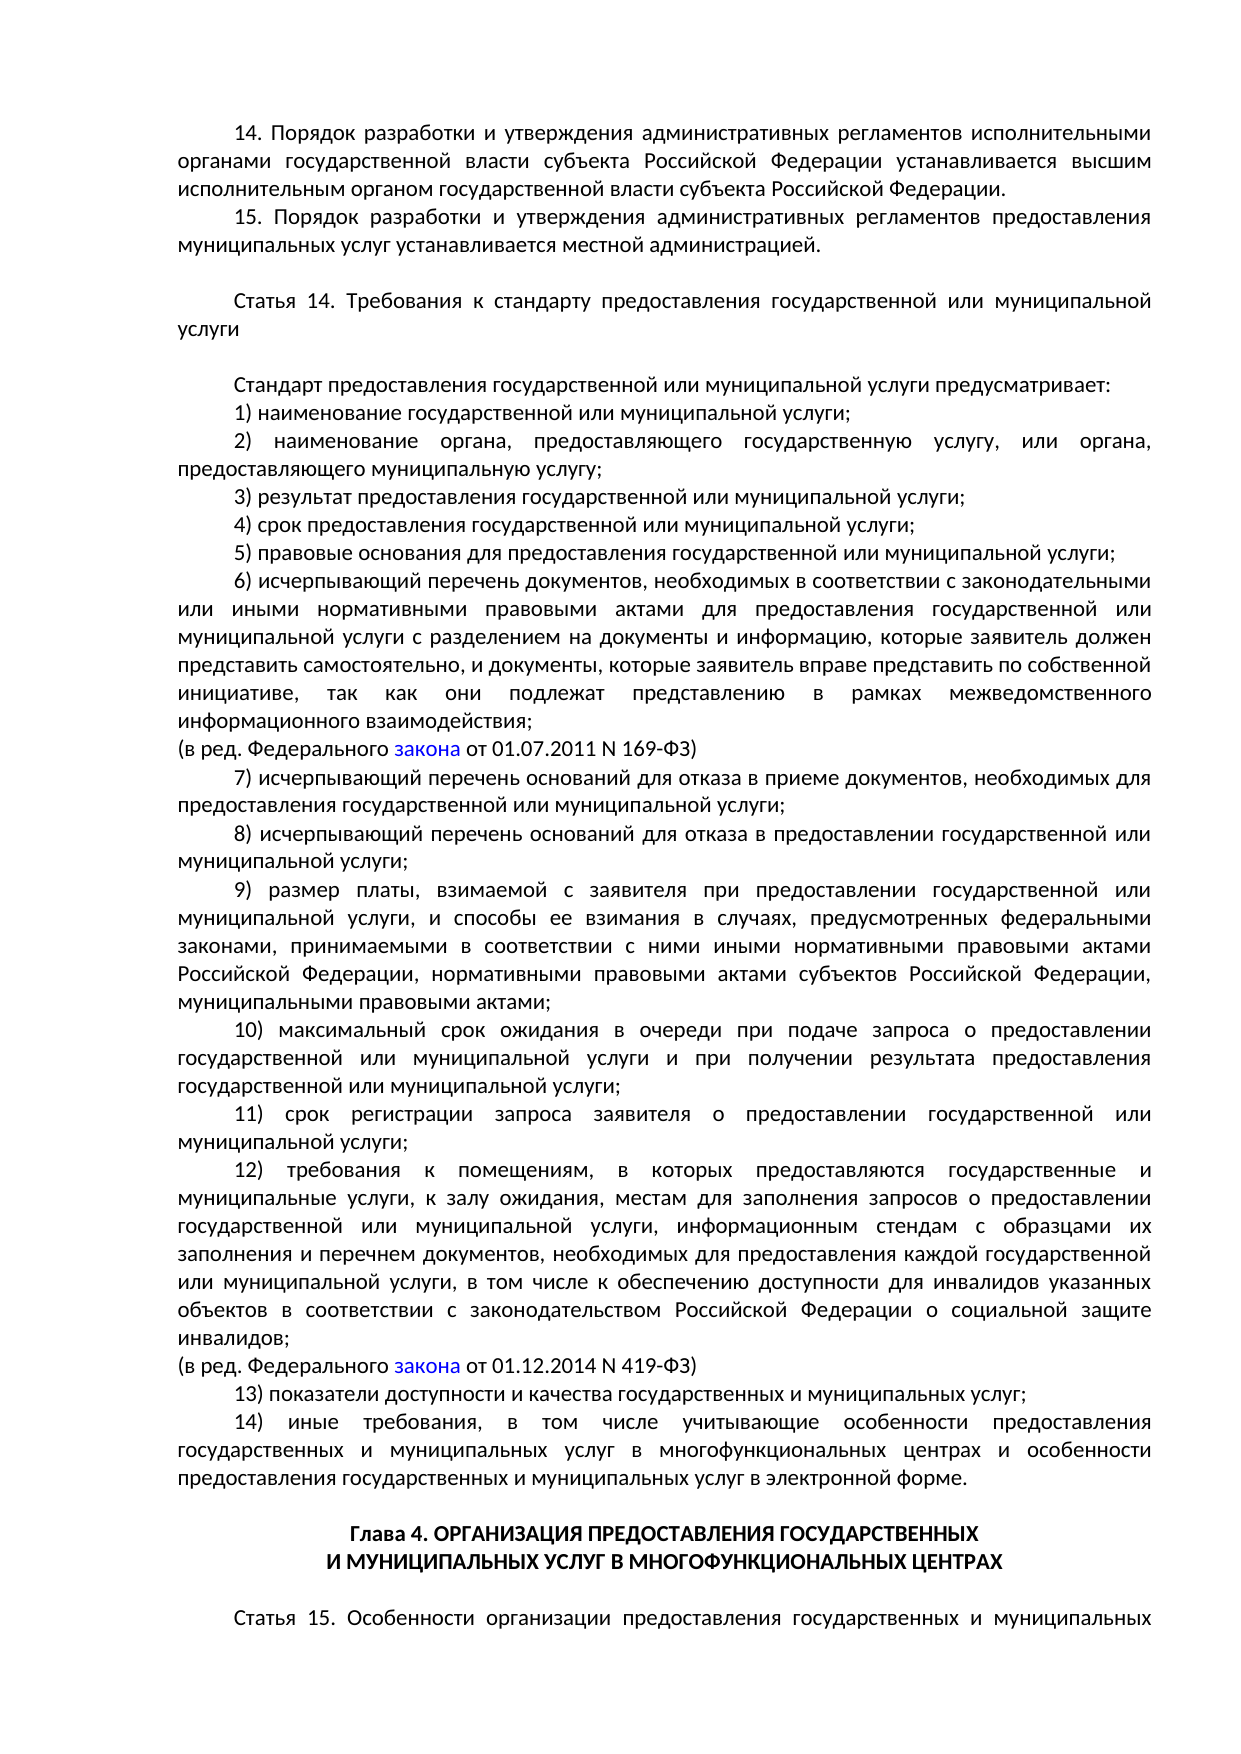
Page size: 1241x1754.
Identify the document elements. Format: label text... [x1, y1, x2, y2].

text (в ред. Федерального закона от 01.12.2014 N 419-ФЗ) [177, 1351, 1152, 1379]
text 14) иные требования, в том числе учитывающие особенности предоставления государственных и муниципальных услуг в многофункциональных центрах и особенности предоставления государственных и муниципальных услуг в электронной форме. [177, 1407, 1152, 1491]
text 12) требования к помещениям, в которых предоставляются государственные и муниципальные услуги, к залу ожидания, местам для заполнения запросов о предоставлении государственной или муниципальной услуги, информационным стендам с образцами их заполнения и перечнем документов, необходимых для предоставления каждой государственной или муниципальной услуги, в том числе к обеспечению доступности для инвалидов указанных объектов в соответствии с законодательством Российской Федерации о социальной защите инвалидов; [177, 1155, 1152, 1351]
text 8) исчерпывающий перечень оснований для отказа в предоставлении государственной или муниципальной услуги; [177, 819, 1152, 875]
text 10) максимальный срок ожидания в очереди при подаче запроса о предоставлении государственной или муниципальной услуги и при получении результата предоставления государственной или муниципальной услуги; [177, 1015, 1152, 1099]
text Статья 14. Требования к стандарту предоставления государственной или муниципальной услуги [177, 286, 1152, 342]
text 1) наименование государственной или муниципальной услуги; [177, 398, 1152, 426]
text (в ред. Федерального закона от 01.07.2011 N 169-ФЗ) [177, 734, 1152, 763]
title И МУНИЦИПАЛЬНЫХ УСЛУГ В МНОГОФУНКЦИОНАЛЬНЫХ ЦЕНТРАХ [177, 1547, 1152, 1575]
text 7) исчерпывающий перечень оснований для отказа в приеме документов, необходимых для предоставления государственной или муниципальной услуги; [177, 763, 1152, 819]
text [177, 1603, 1152, 1631]
text 5) правовые основания для предоставления государственной или муниципальной услуги; [177, 538, 1152, 566]
text 13) показатели доступности и качества государственных и муниципальных услуг; [177, 1379, 1152, 1407]
text 2) наименование органа, предоставляющего государственную услугу, или органа, предоставляющего муниципальную услугу; [177, 426, 1152, 482]
text Стандарт предоставления государственной или муниципальной услуги предусматривает: [177, 370, 1152, 398]
text 11) срок регистрации запроса заявителя о предоставлении государственной или муниципальной услуги; [177, 1099, 1152, 1155]
text 15. Порядок разработки и утверждения административных регламентов предоставления муниципальных услуг устанавливается местной администрацией. [177, 202, 1152, 258]
text 3) результат предоставления государственной или муниципальной услуги; [177, 482, 1152, 510]
text 4) срок предоставления государственной или муниципальной услуги; [177, 510, 1152, 538]
text 9) размер платы, взимаемой с заявителя при предоставлении государственной или муниципальной услуги, и способы ее взимания в случаях, предусмотренных федеральными законами, принимаемыми в соответствии с ними иными нормативными правовыми актами Российской Федерации, нормативными правовыми актами субъектов Российской Федерации, муниципальными правовыми актами; [177, 875, 1152, 1015]
text 6) исчерпывающий перечень документов, необходимых в соответствии с законодательными или иными нормативными правовыми актами для предоставления государственной или муниципальной услуги с разделением на документы и информацию, которые заявитель должен представить самостоятельно, и документы, которые заявитель вправе представить по собственной инициативе, так как они подлежат представлению в рамках межведомственного информационного взаимодействия; [177, 566, 1152, 734]
text 14. Порядок разработки и утверждения административных регламентов исполнительными органами государственной власти субъекта Российской Федерации устанавливается высшим исполнительным органом государственной власти субъекта Российской Федерации. [177, 118, 1152, 202]
title Глава 4. ОРГАНИЗАЦИЯ ПРЕДОСТАВЛЕНИЯ ГОСУДАРСТВЕННЫХ [177, 1519, 1152, 1547]
